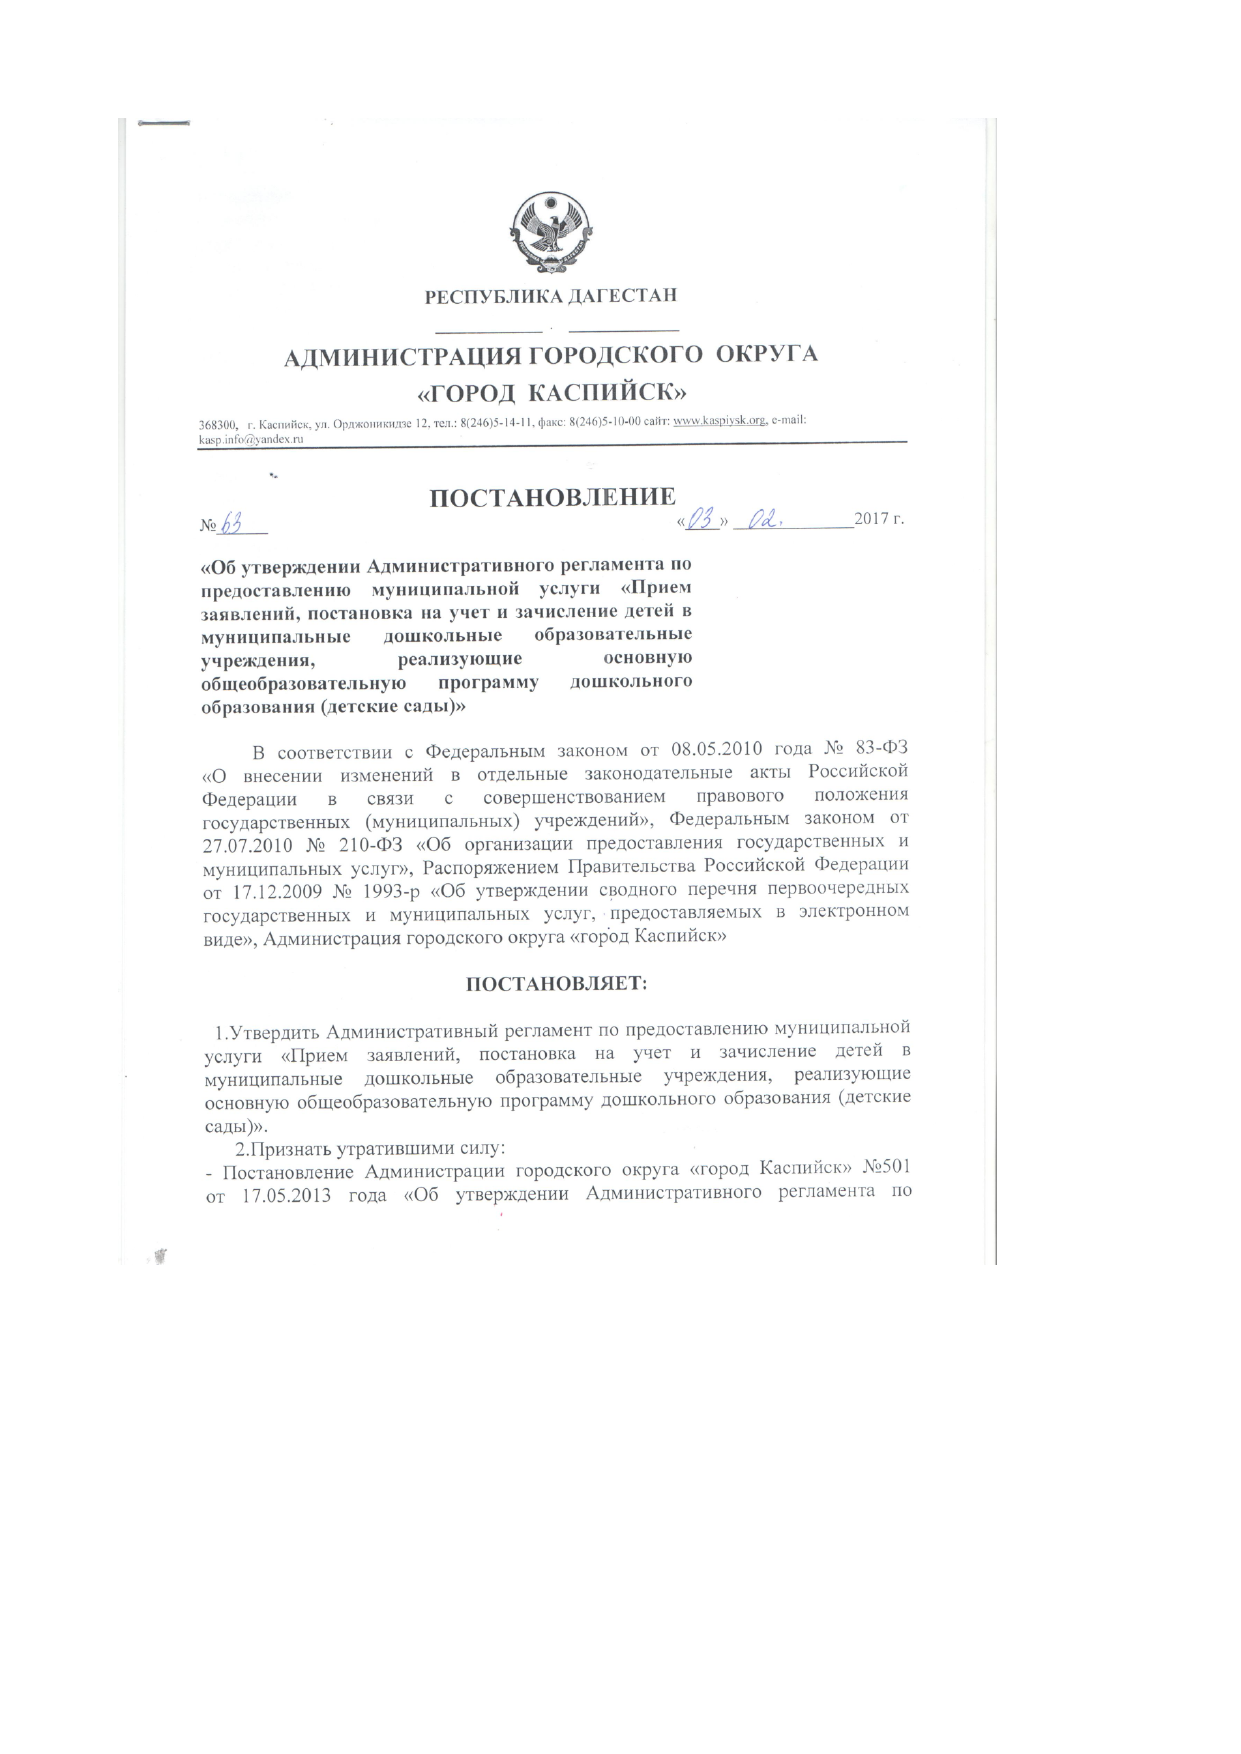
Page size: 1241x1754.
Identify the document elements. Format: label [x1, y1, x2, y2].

picture [118, 118, 1004, 1265]
